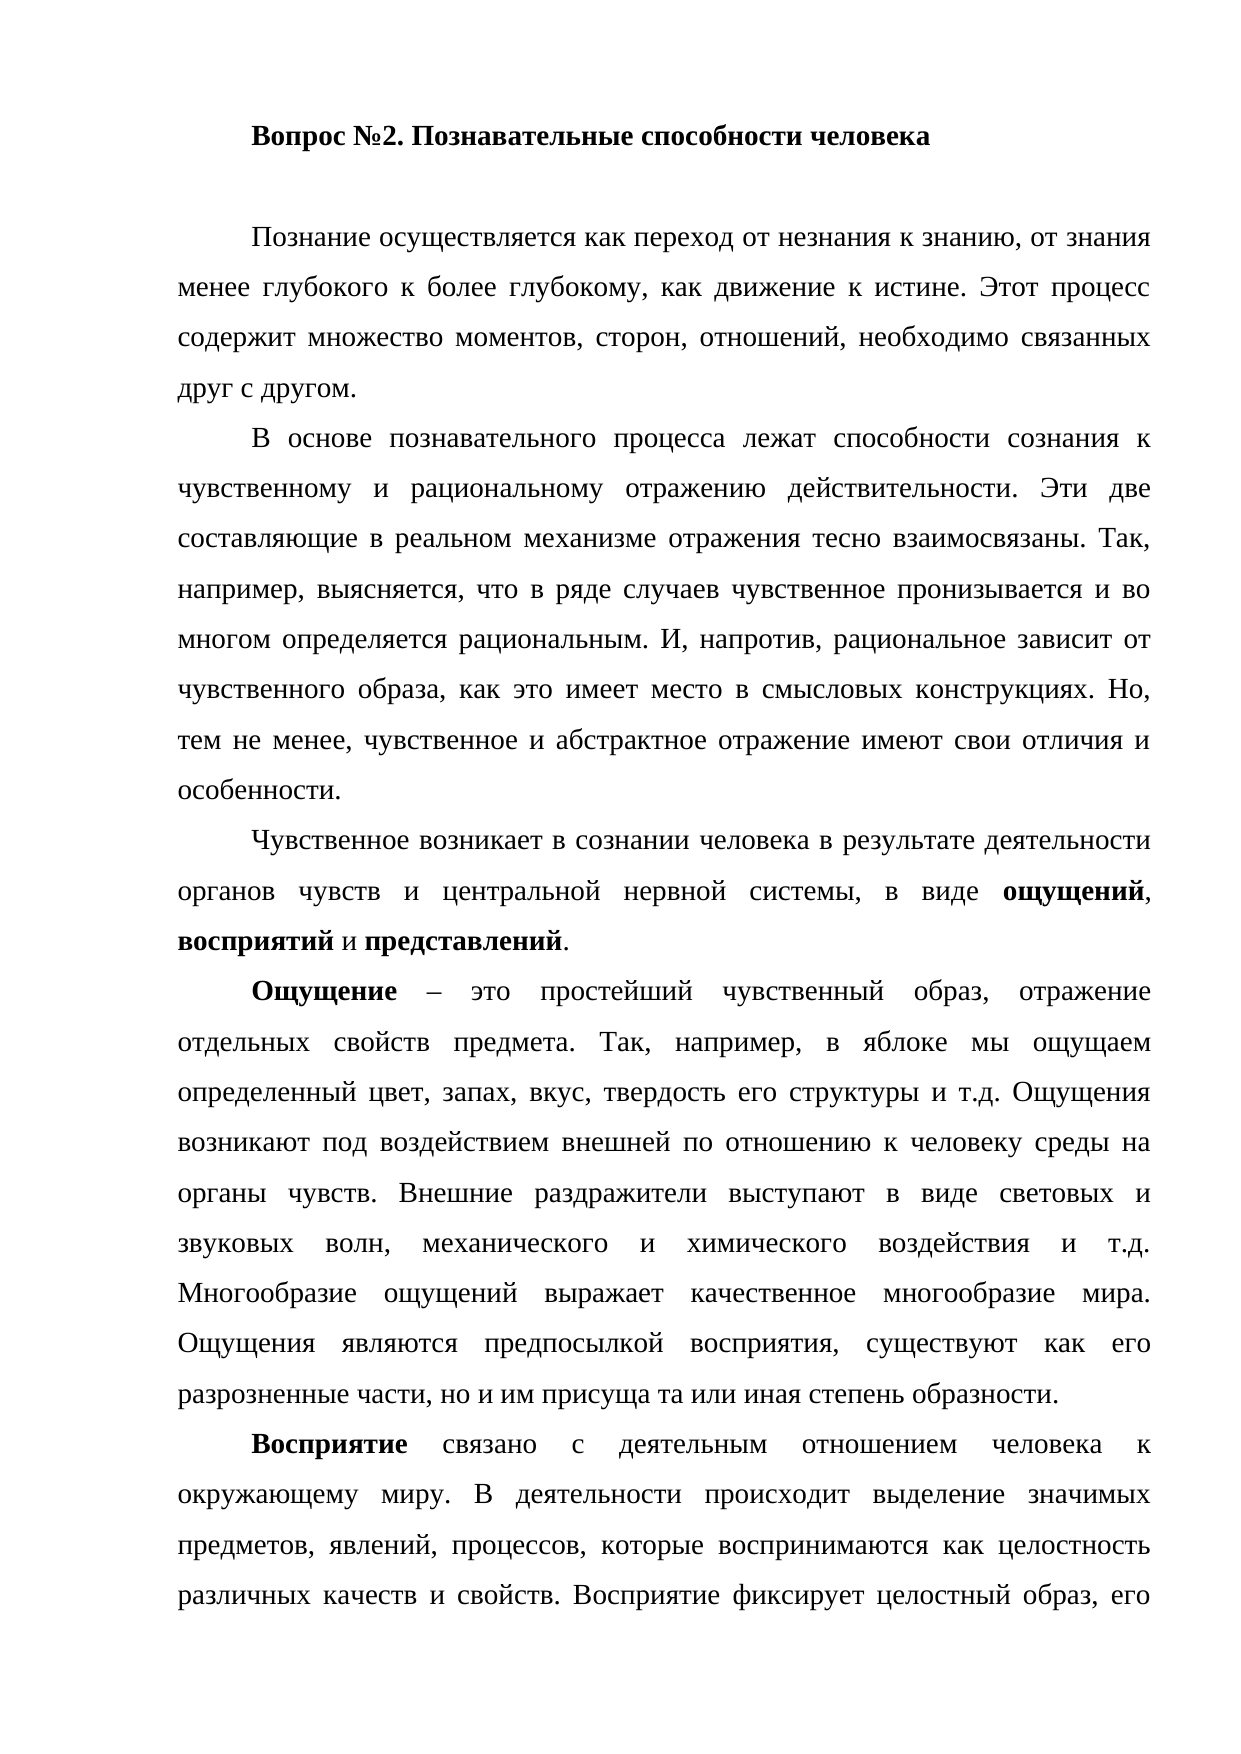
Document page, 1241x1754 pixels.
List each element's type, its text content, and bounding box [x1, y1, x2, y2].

text Чувственное возникает в сознании человека в результате деятельности органов чувств и центральной нервной системы, в виде ощущений, восприятий и представлений. [177, 822, 1152, 957]
text Ощущение – это простейший чувственный образ, отражение отдельных свойств предмета. Так, например, в яблоке мы ощущаем определенный цвет, запах, вкус, твердость его структуры и т.д. Ощущения возникают под воздействием внешней по отношению к человеку среды на органы чувств. Внешние раздражители выступают в виде световых и звуковых волн, механического и химического воздействия и т.д. Многообразие ощущений выражает качественное многообразие мира. Ощущения являются предпосылкой восприятия, существуют как его разрозненные части, но и им присуща та или иная степень образности. [177, 973, 1152, 1409]
text В основе познавательного процесса лежат способности сознания к чувственному и рациональному отражению действительности. Эти две составляющие в реальном механизме отражения тесно взаимосвязаны. Так, например, выясняется, что в ряде случаев чувственное пронизывается и во многом определяется рациональным. И, напротив, рациональное зависит от чувственного образа, как это имеет место в смысловых конструкциях. Но, тем не менее, чувственное и абстрактное отражение имеют свои отличия и особенности. [177, 420, 1152, 806]
text Вопрос №2. Познавательные способности человека [177, 118, 1152, 152]
text Познание осуществляется как переход от незнания к знанию, от знания менее глубокого к более глубокому, как движение к истине. Этот процесс содержит множество моментов, сторон, отношений, необходимо связанных друг с другом. [177, 219, 1152, 403]
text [177, 1426, 1152, 1611]
